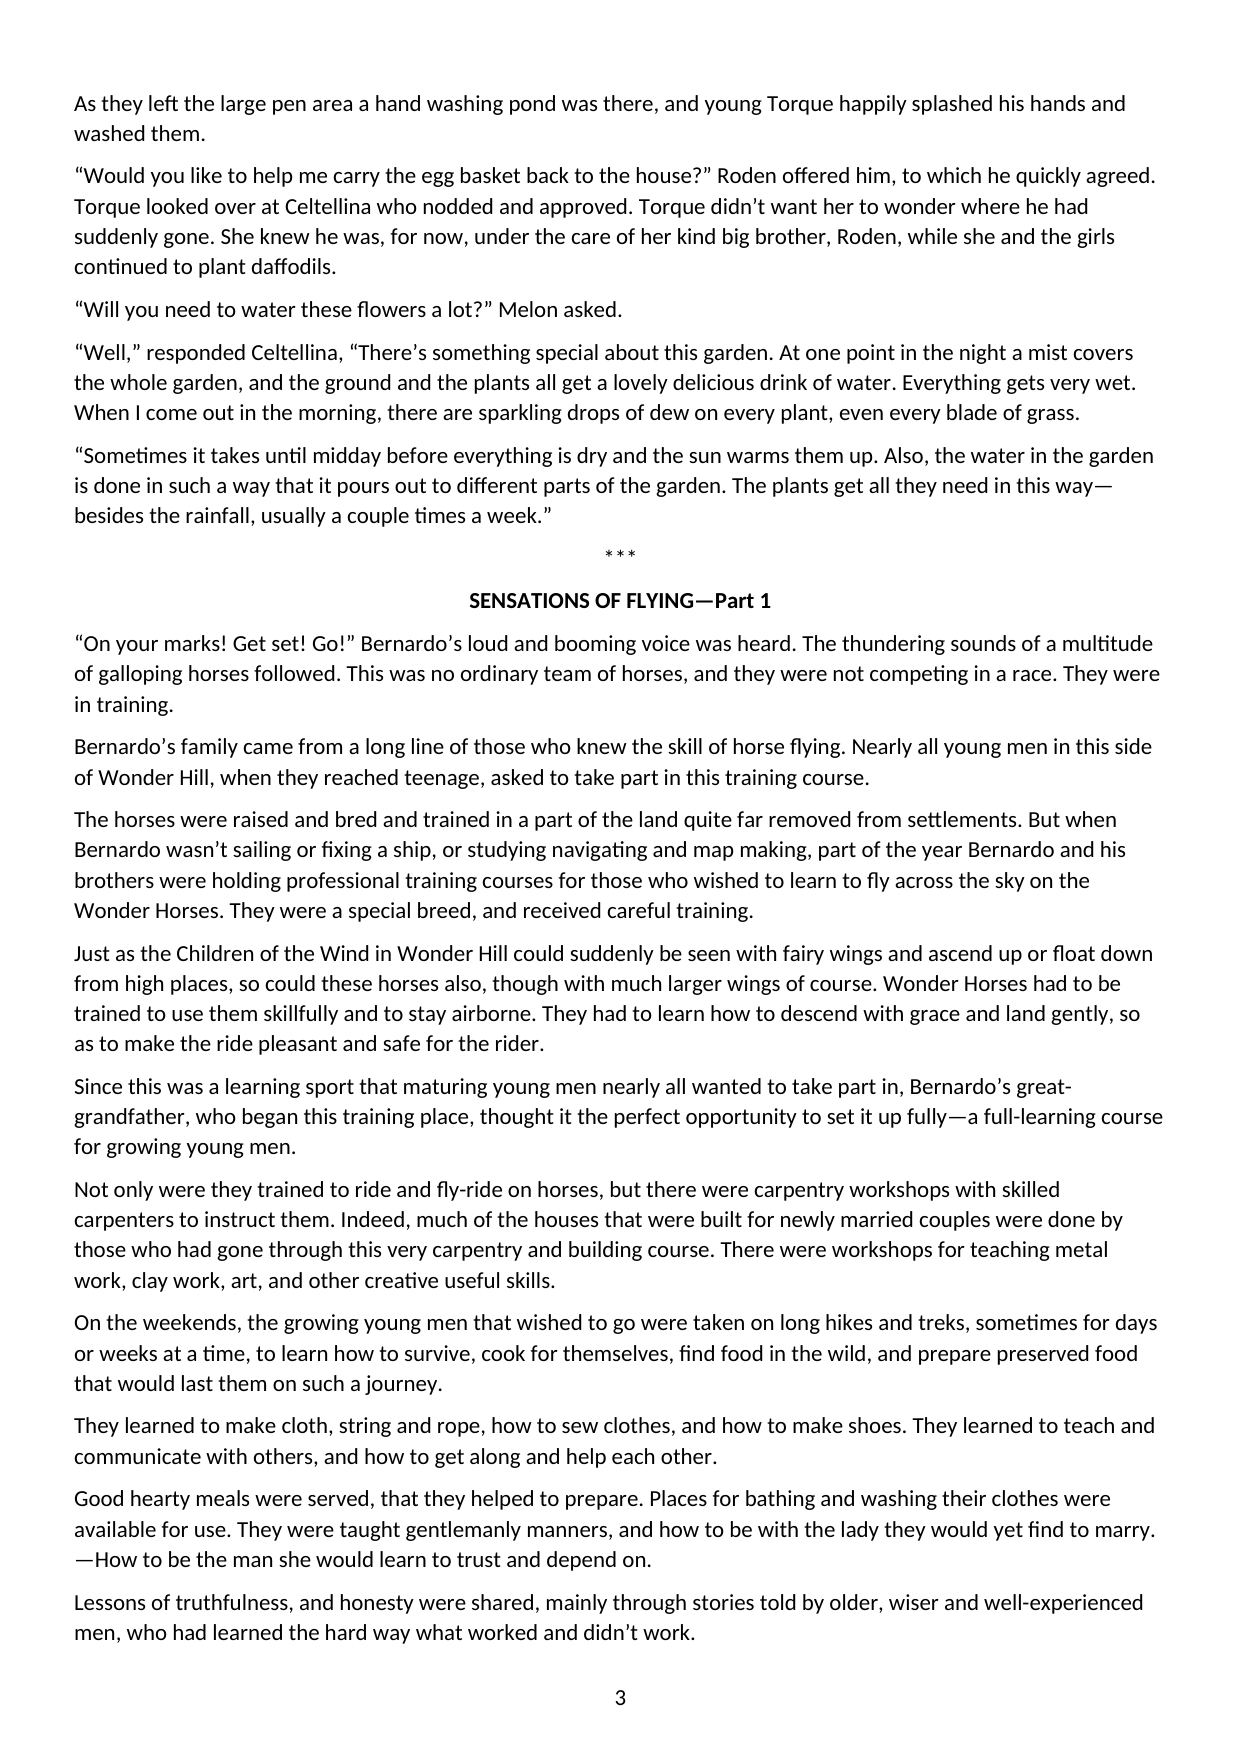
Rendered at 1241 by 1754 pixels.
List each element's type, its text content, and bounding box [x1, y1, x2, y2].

text “Sometimes it takes until midday before everything is dry and the sun warms them up. Also, the water in the garden is done in such a way that it pours out to different parts of the garden. The plants get all they need in this way—besides the rainfall, usually a couple times a week.” [74, 441, 1167, 529]
text The horses were raised and bred and trained in a part of the land quite far removed from settlements. But when Bernardo wasn’t sailing or fixing a ship, or studying navigating and map making, part of the year Bernardo and his brothers were holding professional training courses for those who wished to learn to fly across the sky on the Wonder Horses. They were a special breed, and received careful training. [74, 805, 1167, 924]
text Not only were they trained to ride and fly-ride on horses, but there were carpentry workshops with skilled carpenters to instruct them. Indeed, much of the houses that were built for newly married couples were done by those who had gone through this very carpentry and building course. There were workshops for teaching metal work, clay work, art, and other creative useful skills. [74, 1175, 1167, 1294]
text They learned to make cloth, string and rope, how to sew clothes, and how to make shoes. They learned to teach and communicate with others, and how to get along and help each other. [74, 1412, 1167, 1470]
text Lessons of truthfulness, and honesty were shared, mainly through stories told by older, wiser and well-experienced men, who had learned the hard way what worked and didn’t work. [74, 1588, 1167, 1646]
text “Well,” responded Celtellina, “There’s something special about this garden. At one point in the night a mist covers the whole garden, and the ground and the plants all get a lovely delicious drink of water. Everything gets very wet. When I come out in the morning, there are sparkling drops of dew on every plant, even every blade of grass. [74, 338, 1167, 426]
text “Would you like to help me carry the egg basket back to the house?” Roden offered him, to which he quickly agreed. Torque looked over at Celtellina who nodded and approved. Torque didn’t want her to wonder where he had suddenly gone. She knew he was, for now, under the care of her kind big brother, Roden, while she and the girls continued to plant daffodils. [74, 162, 1167, 280]
text “On your marks! Get set! Go!” Bernardo’s loud and booming voice was heard. The thundering sounds of a multitude of galloping horses followed. This was no ordinary team of horses, and they were not competing in a race. They were in training. [74, 629, 1167, 718]
text Just as the Children of the Wind in Wonder Hill could suddenly be seen with fairy wings and ascend up or float down from high places, so could these horses also, though with much larger wings of course. Wonder Horses had to be trained to use them skillfully and to stay airborne. They had to learn how to descend with grace and land gently, so as to make the ride pleasant and safe for the rider. [74, 939, 1167, 1057]
text *** [74, 544, 1167, 572]
text As they left the large pen area a hand washing pond was there, and young Torque happily splashed his hands and washed them. [74, 89, 1167, 147]
text SENSATIONS OF FLYING—Part 1 [74, 587, 1167, 614]
text Good hearty meals were served, that they helped to prepare. Places for bathing and washing their clothes were available for use. They were taught gentlemanly manners, and how to be with the lady they would yet find to marry.—How to be the man she would learn to trust and depend on. [74, 1484, 1167, 1573]
text “Will you need to water these flowers a lot?” Melon asked. [74, 295, 1167, 323]
text Bernardo’s family came from a long line of those who knew the skill of horse flying. Nearly all young men in this side of Wonder Hill, when they reached teenage, asked to take part in this training course. [74, 732, 1167, 791]
text Since this was a learning sport that maturing young men nearly all wanted to take part in, Bernardo’s great-grandfather, who began this training place, thought it the perfect opportunity to set it up fully—a full-learning course for growing young men. [74, 1072, 1167, 1160]
text On the weekends, the growing young men that wished to go were taken on long hikes and treks, sometimes for days or weeks at a time, to learn how to survive, cook for themselves, find food in the wild, and prepare preserved food that would last them on such a journey. [74, 1308, 1167, 1397]
